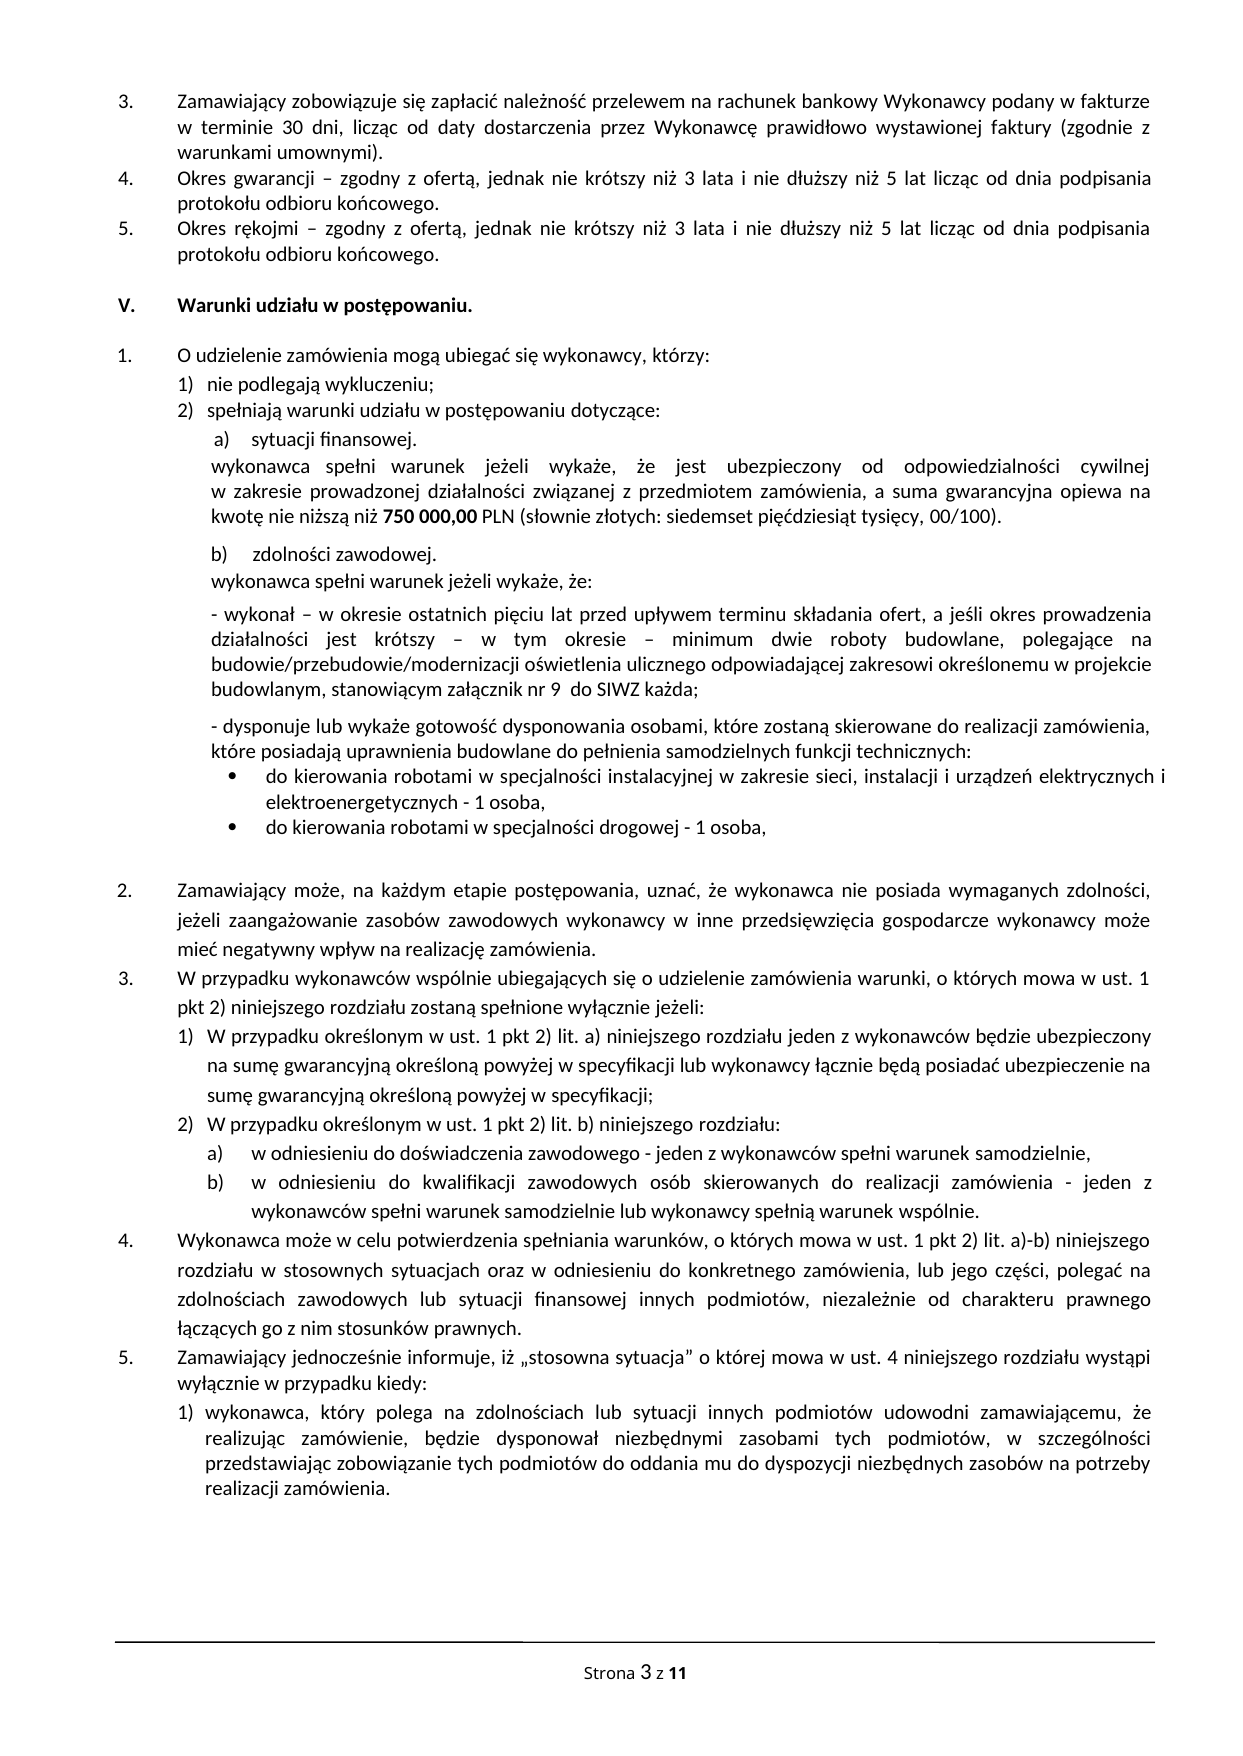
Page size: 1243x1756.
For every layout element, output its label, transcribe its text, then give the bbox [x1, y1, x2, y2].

list w odniesieniu do kwalifikacji zawodowych osób skierowanych do realizacji zamówienia - jeden z wykonawców spełni warunek samodzielnie lub wykonawcy spełnią warunek wspólnie. [207, 1169, 1153, 1224]
text wykonawca spełni warunek jeżeli wykaże, że jest ubezpieczony od odpowiedzialności cywilnej w zakresie prowadzonej działalności związanej z przedmiotem zamówienia, a suma gwarancyjna opiewa na kwotę nie niższą niż 750 000,00 PLN (słownie złotych: siedemset pięćdziesiąt tysięcy, 00/100). [211, 454, 1152, 529]
list W przypadku określonym w ust. 1 pkt 2) lit. a) niniejszego rozdziału jeden z wykonawców będzie ubezpieczony na sumę gwarancyjną określoną powyżej w specyfikacji lub wykonawcy łącznie będą posiadać ubezpieczenie na sumę gwarancyjną określoną powyżej w specyfikacji; [177, 1023, 1153, 1107]
list sytuacji finansowej. [213, 426, 1168, 452]
list W przypadku określonym w ust. 1 pkt 2) lit. b) niniejszego rozdziału: [177, 1111, 1168, 1136]
list spełniają warunki udziału w postępowaniu dotyczące: [177, 397, 1168, 422]
list wykonawca, który polega na zdolnościach lub sytuacji innych podmiotów udowodni zamawiającemu, że realizując zamówienie, będzie dysponował niezbędnymi zasobami tych podmiotów, w szczególności przedstawiając zobowiązanie tych podmiotów do oddania mu do dyspozycji niezbędnych zasobów na potrzeby realizacji zamówienia. [177, 1399, 1153, 1501]
list w odniesieniu do doświadczenia zawodowego - jeden z wykonawców spełni warunek samodzielnie, [207, 1140, 1168, 1166]
list Zamawiający zobowiązuje się zapłacić należność przelewem na rachunek bankowy Wykonawcy podany w fakturze w terminie 30 dni, licząc od daty dostarczenia przez Wykonawcę prawidłowo wystawionej faktury (zgodnie z warunkami umownymi). [118, 88, 1152, 165]
list nie podlegają wykluczeniu; [177, 372, 1168, 397]
list Wykonawca może w celu potwierdzenia spełniania warunków, o których mowa w ust. 1 pkt 2) lit. a)-b) niniejszego rozdziału w stosownych sytuacjach oraz w odniesieniu do konkretnego zamówienia, lub jego części, polegać na zdolnościach zawodowych lub sytuacji finansowej innych podmiotów, niezależnie od charakteru prawnego łączących go z nim stosunków prawnych. [118, 1228, 1153, 1341]
text wykonawca spełni warunek jeżeli wykaże, że: [211, 568, 1168, 593]
list wykonał – w okresie ostatnich pięciu lat przed upływem terminu składania ofert, a jeśli okres prowadzenia działalności jest krótszy – w tym okresie – minimum dwie roboty budowlane, polegające na budowie/przebudowie/modernizacji oświetlenia ulicznego odpowiadającej zakresowi określonemu w projekcie budowlanym, stanowiącym załącznik nr 9 do SIWZ każda; [211, 601, 1153, 701]
list Okres rękojmi – zgodny z ofertą, jednak nie krótszy niż 3 lata i nie dłuższy niż 5 lat licząc od dnia podpisania protokołu odbioru końcowego. [118, 216, 1153, 266]
list Okres gwarancji – zgodny z ofertą, jednak nie krótszy niż 3 lata i nie dłuższy niż 5 lat licząc od dnia podpisania protokołu odbioru końcowego. [118, 165, 1154, 216]
subtitle Warunki udziału w postępowaniu. [118, 292, 1168, 317]
list Zamawiający może, na każdym etapie postępowania, uznać, że wykonawca nie posiada wymaganych zdolności, jeżeli zaangażowanie zasobów zawodowych wykonawcy w inne przedsięwzięcia gospodarcze wykonawcy może mieć negatywny wpływ na realizację zamówienia. [117, 878, 1152, 961]
list do kierowania robotami w specjalności drogowej - 1 osoba, [228, 814, 1168, 840]
list O udzielenie zamówienia mogą ubiegać się wykonawcy, którzy: [117, 342, 1168, 368]
list W przypadku wykonawców wspólnie ubiegających się o udzielenie zamówienia warunki, o których mowa w ust. 1 pkt 2) niniejszego rozdziału zostaną spełnione wyłącznie jeżeli: [118, 965, 1152, 1020]
list zdolności zawodowej. [211, 541, 1168, 566]
list Zamawiający jednocześnie informuje, iż „stosowna sytuacja” o której mowa w ust. 4 niniejszego rozdziału wystąpi wyłącznie w przypadku kiedy: [118, 1344, 1153, 1395]
list dysponuje lub wykaże gotowość dysponowania osobami, które zostaną skierowane do realizacji zamówienia, które posiadają uprawnienia budowlane do pełnienia samodzielnych funkcji technicznych: [211, 713, 1152, 763]
list do kierowania robotami w specjalności instalacyjnej w zakresie sieci, instalacji i urządzeń elektrycznych i elektroenergetycznych - 1 osoba, [228, 763, 1168, 814]
